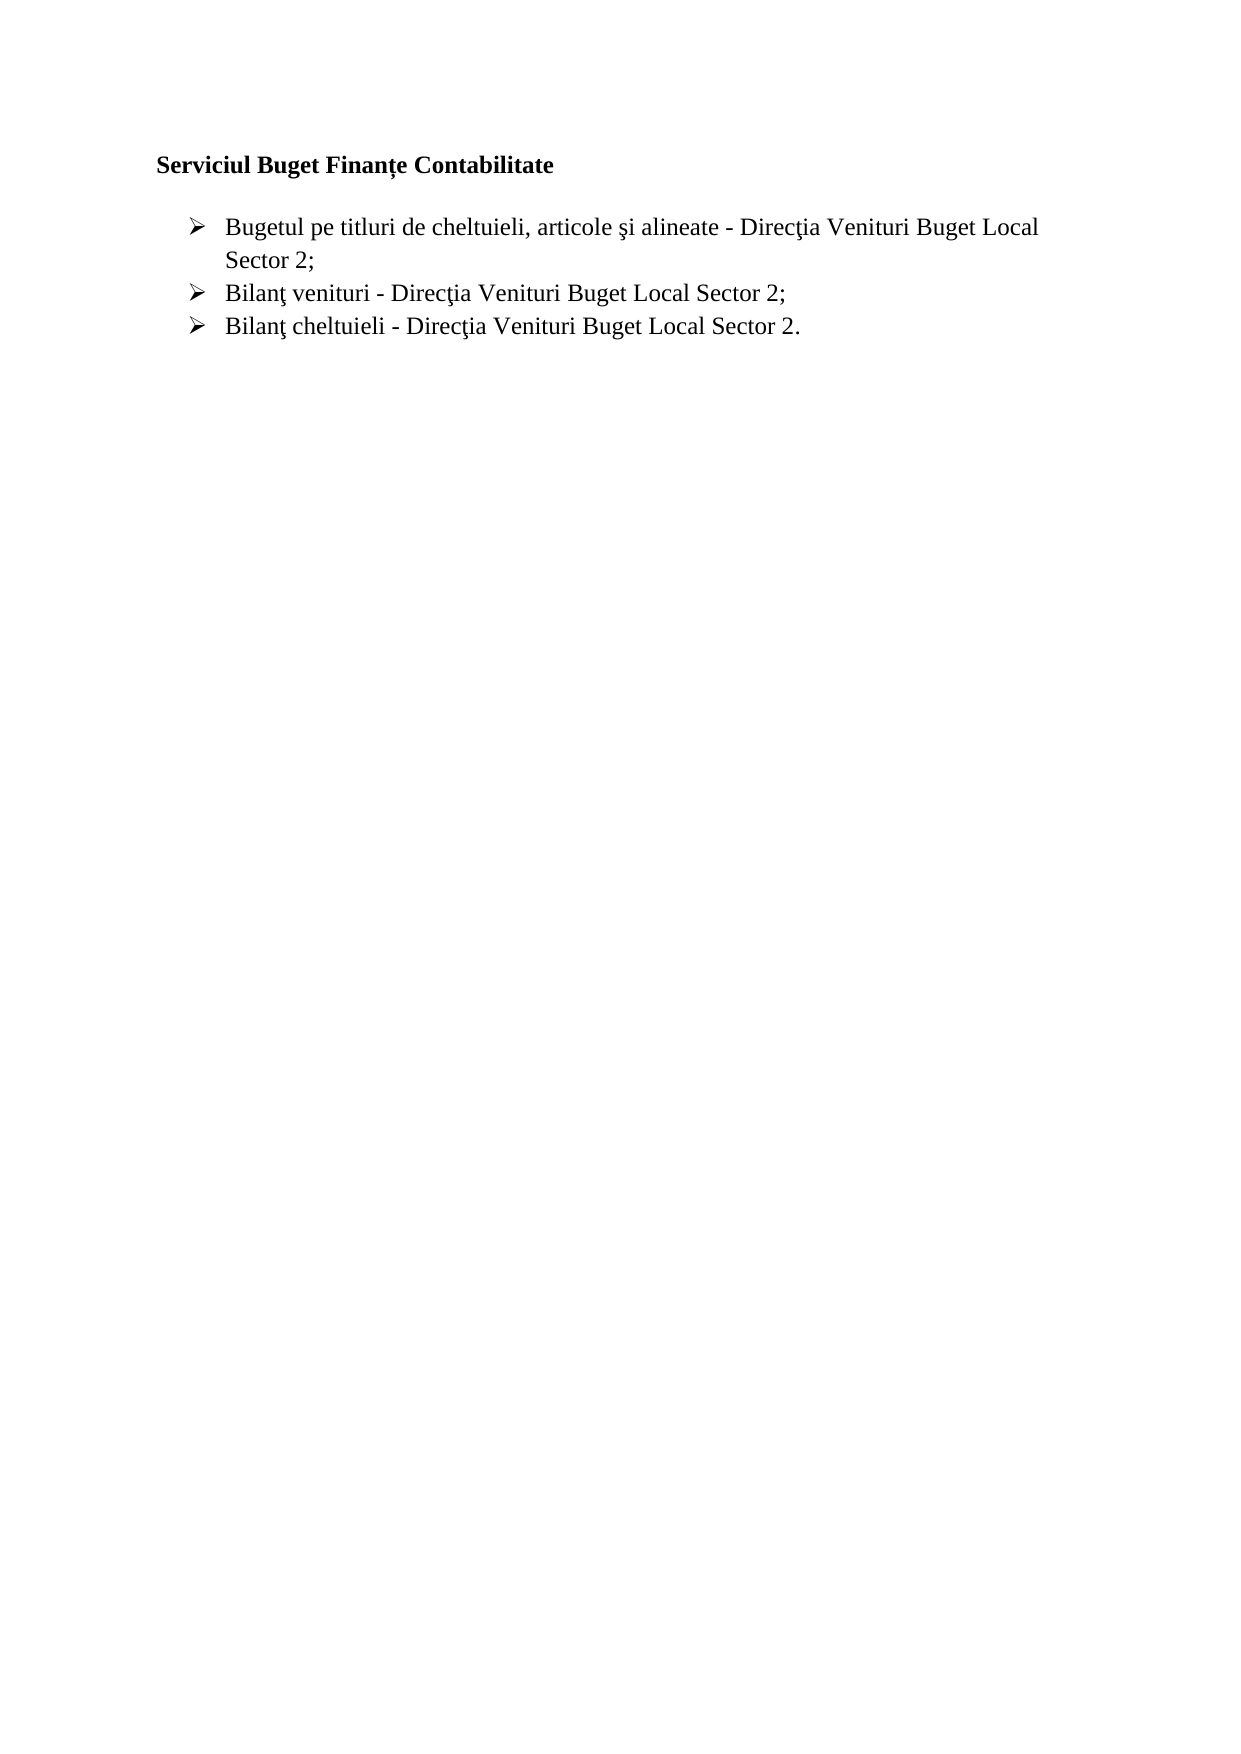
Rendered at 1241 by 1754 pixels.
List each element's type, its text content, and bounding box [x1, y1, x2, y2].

list Bilanţ cheltuieli - Direcţia Venituri Buget Local Sector 2. [187, 311, 1090, 340]
text Serviciul Buget Finanțe Contabilitate [150, 150, 1090, 179]
list Bugetul pe titluri de cheltuieli, articole şi alineate - Direcţia Venituri Buget Local Sector 2; [187, 212, 1090, 274]
list Bilanţ venituri - Direcţia Venituri Buget Local Sector 2; [187, 278, 1090, 307]
